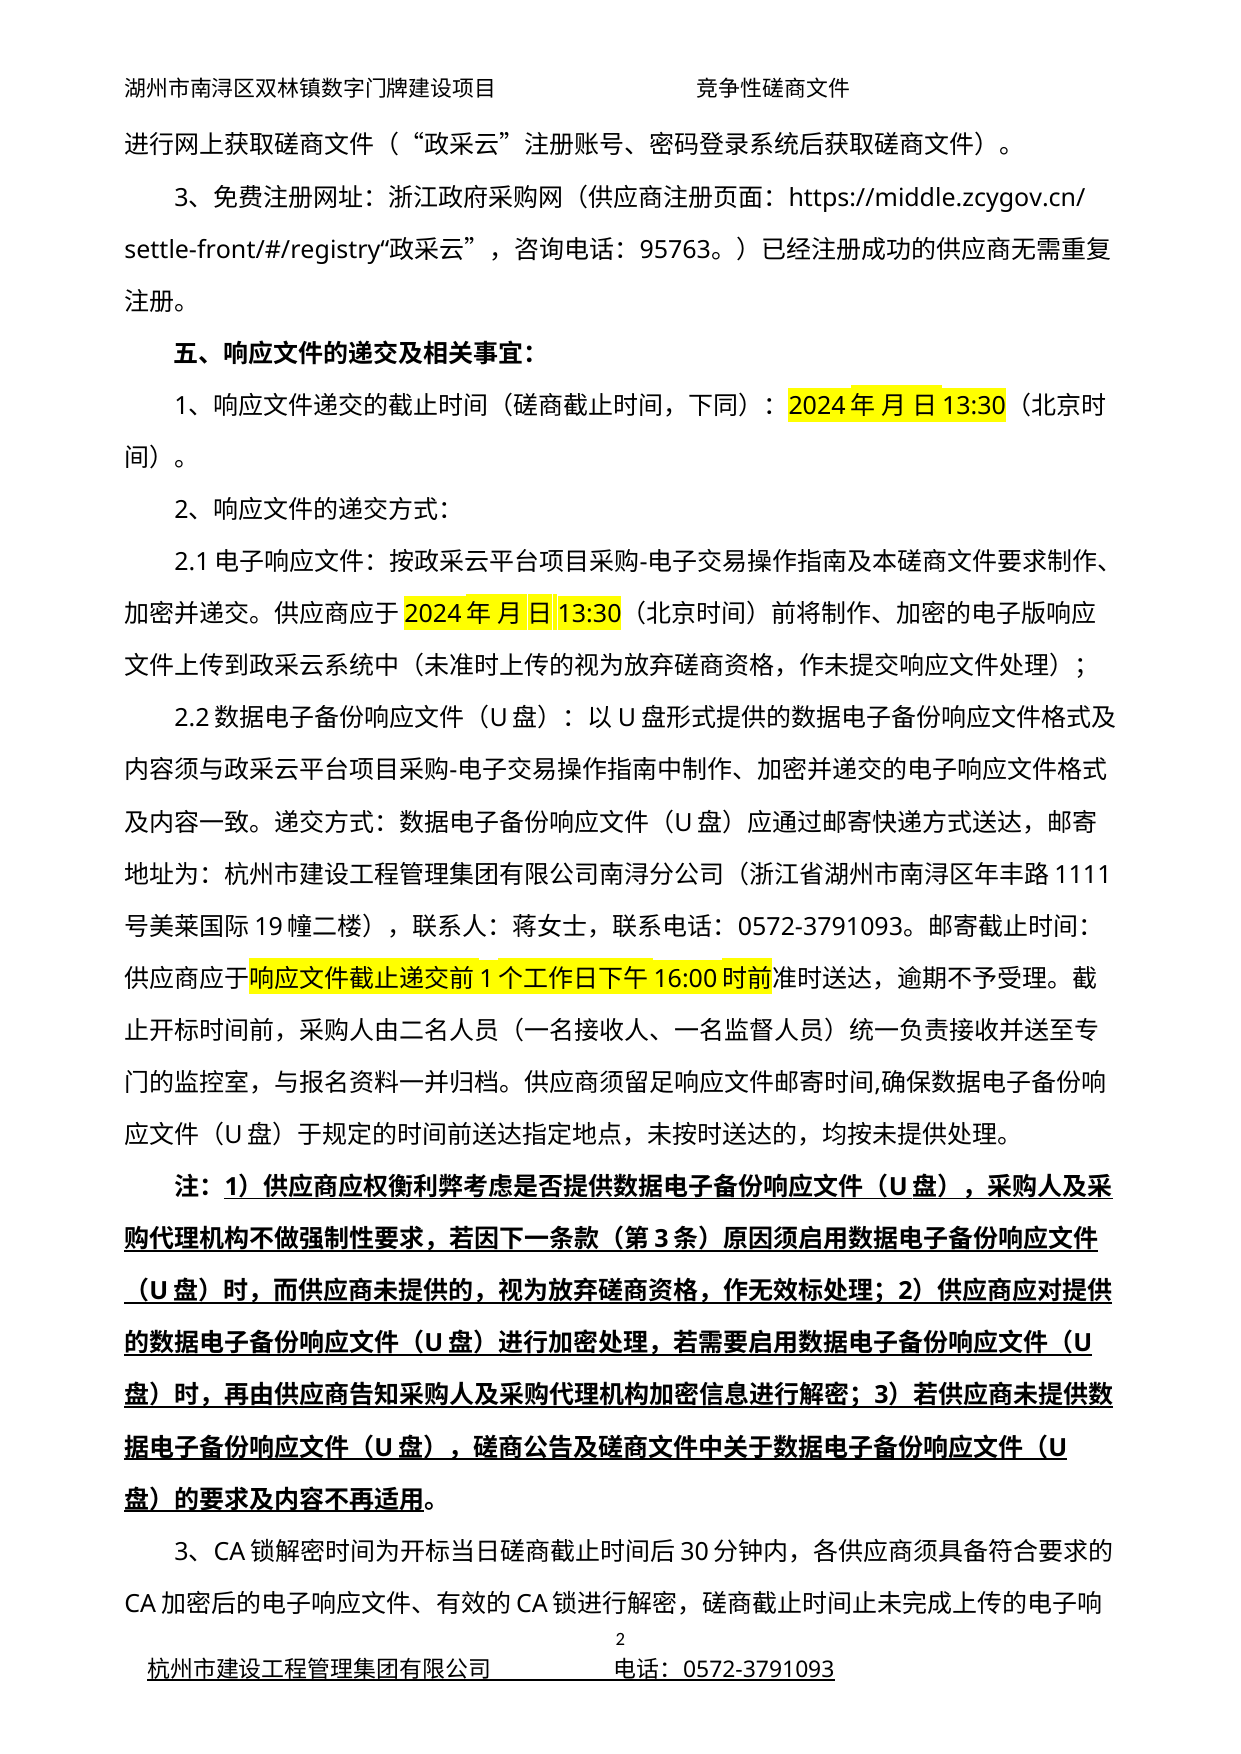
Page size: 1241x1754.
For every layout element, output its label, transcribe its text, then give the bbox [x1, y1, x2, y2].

text 2.2数据电子备份响应文件（U盘）：以U盘形式提供的数据电子备份响应文件格式及内容须与政采云平台项目采购-电子交易操作指南中制作、加密并递交的电子响应文件格式及内容一致。递交方式：数据电子备份响应文件（U盘）应通过邮寄快递方式送达，邮寄地址为：杭州市建设工程管理集团有限公司南浔分公司（浙江省湖州市南浔区年丰路1111号美莱国际19幢二楼），联系人：蒋女士，联系电话：0572-3791093。邮寄截止时间：供应商应于响应文件截止递交前1个工作日下午16:00时前准时送达，逾期不予受理。截止开标时间前，采购人由二名人员（一名接收人、一名监督人员）统一负责接收并送至专门的监控室，与报名资料一并归档。供应商须留足响应文件邮寄时间,确保数据电子备份响应文件（U盘）于规定的时间前送达指定地点，未按时送达的，均按未提供处理。 [124, 685, 1116, 1154]
text 2.1电子响应文件：按政采云平台项目采购-电子交易操作指南及本磋商文件要求制作、加密并递交。供应商应于2024年 月 日13:30（北京时间）前将制作、加密的电子版响应文件上传到政采云系统中（未准时上传的视为放弃磋商资格，作未提交响应文件处理）； [124, 529, 1116, 685]
text 2、响应文件的递交方式： [124, 477, 1116, 529]
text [124, 1518, 1116, 1623]
text 1、响应文件递交的截止时间（磋商截止时间，下同）：2024年 月 日13:30（北京时间）。 [124, 373, 1116, 477]
text 五、响应文件的递交及相关事宜： [124, 321, 1116, 373]
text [124, 112, 1116, 164]
text 3、免费注册网址：浙江政府采购网（供应商注册页面：https://middle.zcygov.cn/settle-front/#/registry“政采云”，咨询电话：95763。）已经注册成功的供应商无需重复注册。 [124, 164, 1116, 321]
text 注：1）供应商应权衡利弊考虑是否提供数据电子备份响应文件（U盘），采购人及采购代理机构不做强制性要求，若因下一条款（第3条）原因须启用数据电子备份响应文件（U盘）时，而供应商未提供的，视为放弃磋商资格，作无效标处理；2）供应商应对提供的数据电子备份响应文件（U盘）进行加密处理，若需要启用数据电子备份响应文件（U盘）时，再由供应商告知采购人及采购代理机构加密信息进行解密；3）若供应商未提供数据电子备份响应文件（U盘），磋商公告及磋商文件中关于数据电子备份响应文件（U盘）的要求及内容不再适用。 [124, 1154, 1116, 1518]
